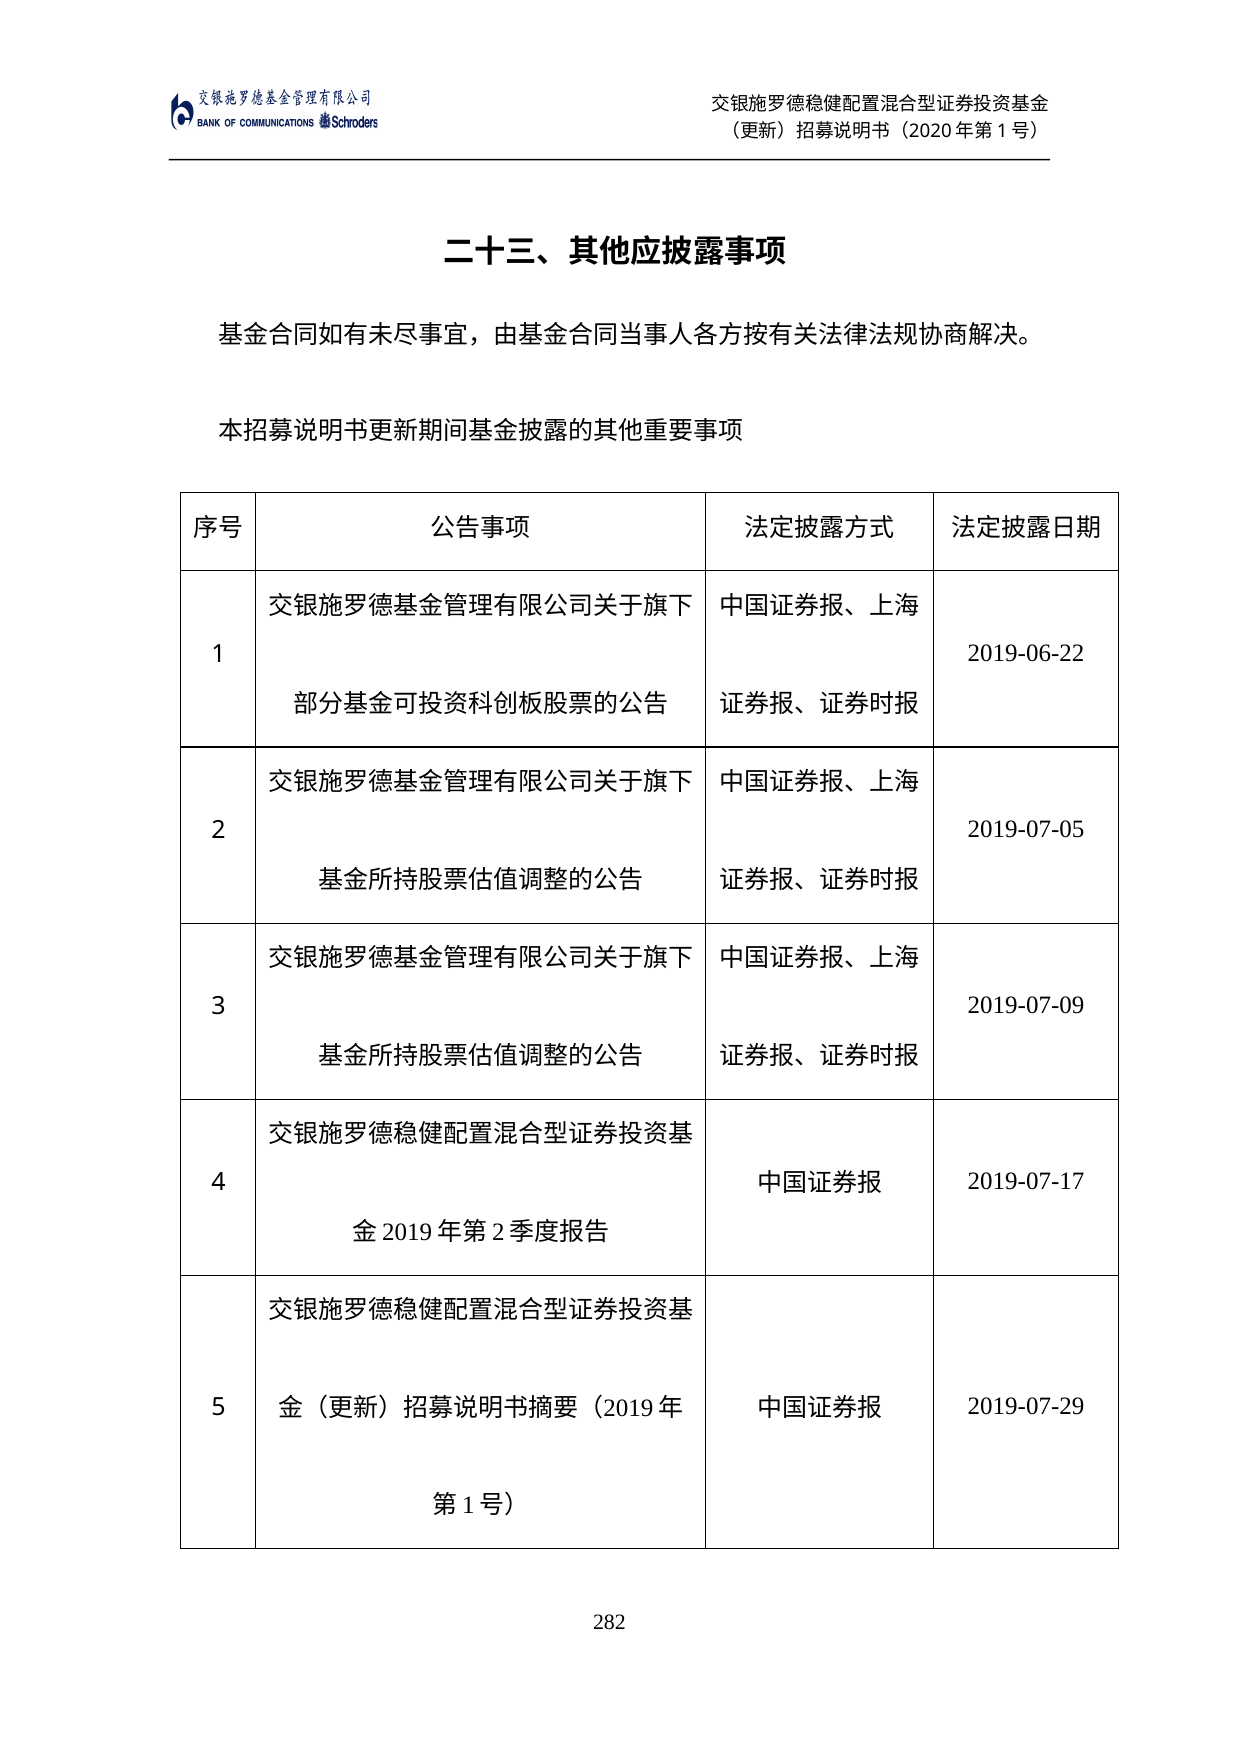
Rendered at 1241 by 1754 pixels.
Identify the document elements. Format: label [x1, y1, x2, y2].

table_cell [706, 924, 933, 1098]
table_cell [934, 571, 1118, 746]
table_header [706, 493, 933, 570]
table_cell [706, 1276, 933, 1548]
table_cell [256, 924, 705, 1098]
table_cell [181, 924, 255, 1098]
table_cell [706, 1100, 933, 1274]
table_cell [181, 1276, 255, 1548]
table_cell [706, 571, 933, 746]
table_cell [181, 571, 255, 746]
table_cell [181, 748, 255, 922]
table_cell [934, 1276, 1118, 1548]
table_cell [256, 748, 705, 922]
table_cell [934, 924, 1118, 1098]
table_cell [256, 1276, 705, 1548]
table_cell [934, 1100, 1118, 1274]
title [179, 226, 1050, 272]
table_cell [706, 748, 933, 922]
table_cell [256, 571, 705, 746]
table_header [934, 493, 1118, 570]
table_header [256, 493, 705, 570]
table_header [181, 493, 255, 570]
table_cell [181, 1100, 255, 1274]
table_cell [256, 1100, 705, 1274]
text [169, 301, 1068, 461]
picture [171, 89, 378, 130]
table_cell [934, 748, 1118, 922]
